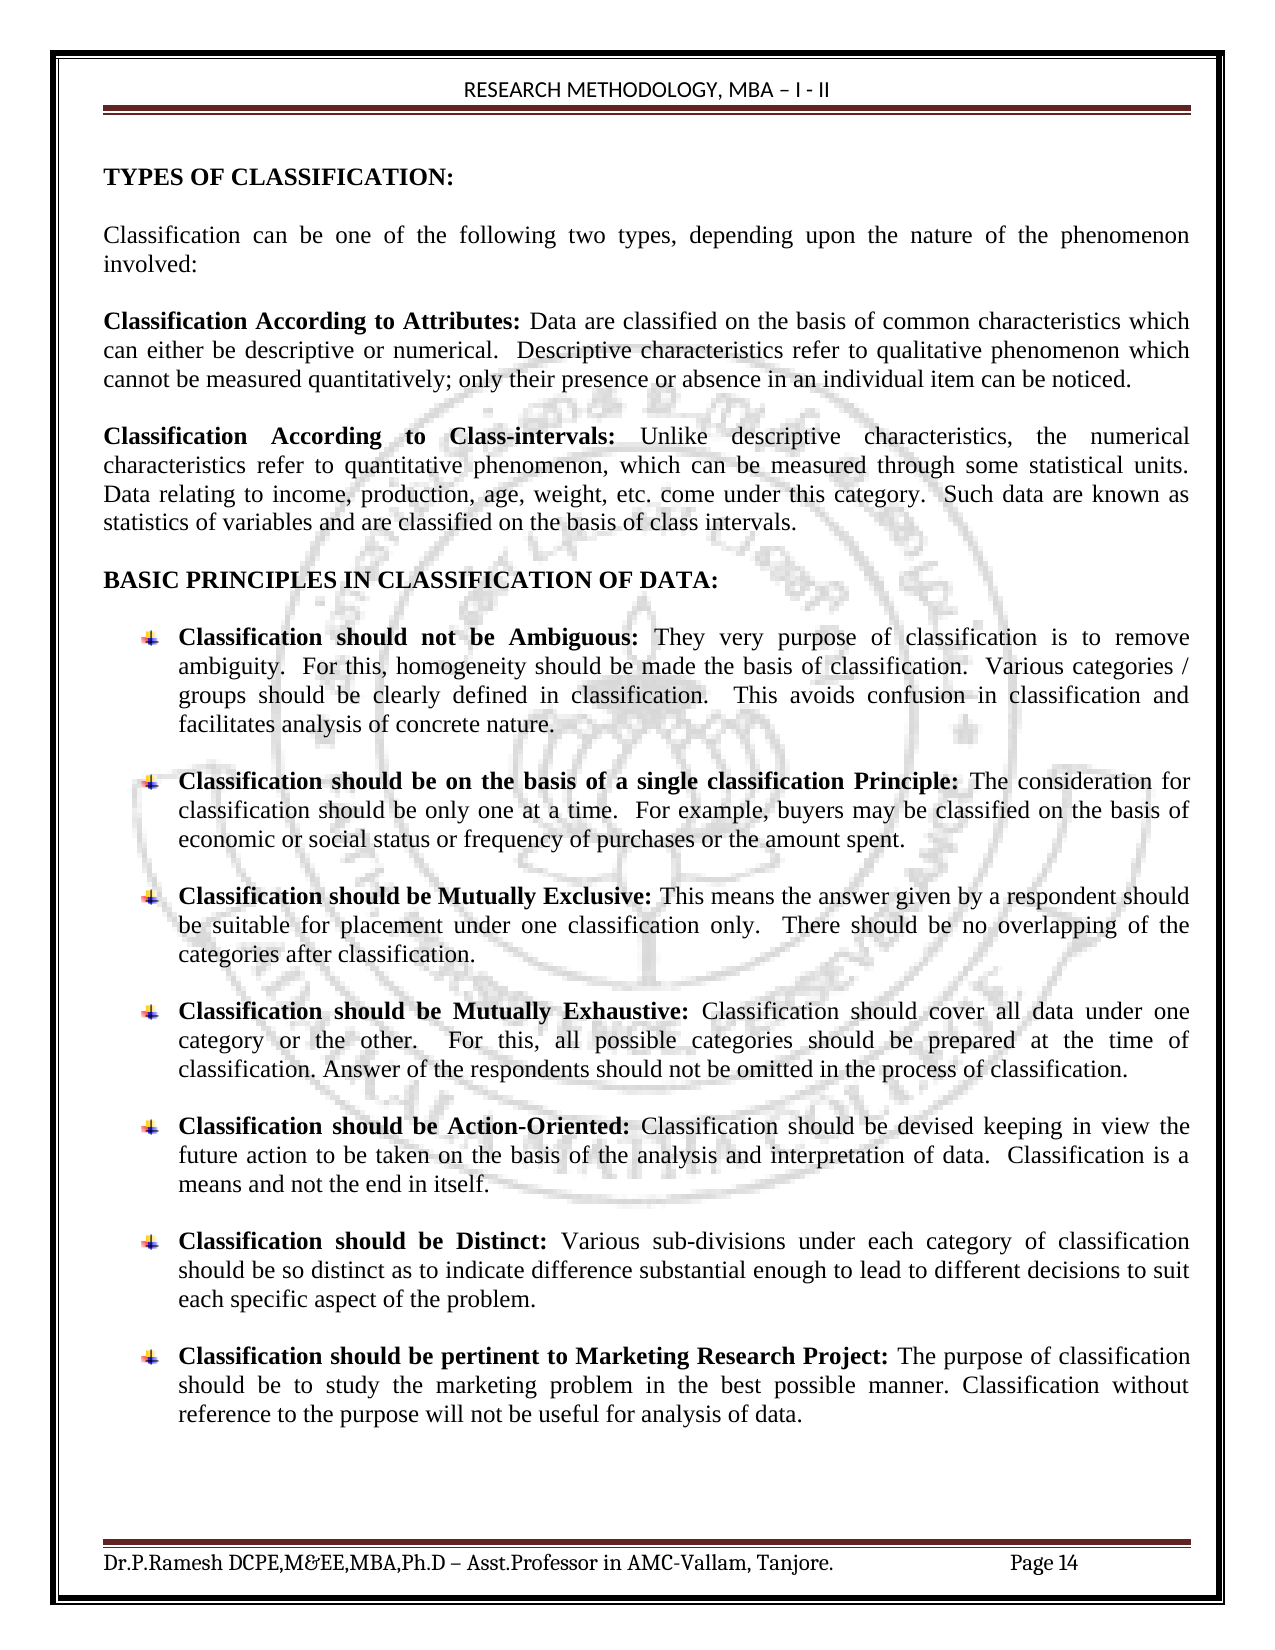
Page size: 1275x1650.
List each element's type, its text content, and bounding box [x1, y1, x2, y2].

text Classification According to Attributes: Data are classified on the basis of common characteristics which can either be descriptive or numerical. Descriptive characteristics refer to qualitative phenomenon which cannot be measured quantitatively; only their presence or absence in an individual item can be noticed. [103, 306, 1191, 392]
picture [141, 888, 159, 905]
list Classification should be Distinct: Various sub-divisions under each category of classification should be so distinct as to indicate difference substantial enough to lead to different decisions to suit each specific aspect of the problem. [141, 1226, 1191, 1312]
picture [141, 1118, 159, 1135]
list Classification should not be Ambiguous: They very purpose of classification is to remove ambiguity. For this, homogeneity should be made the basis of classification. Various categories / groups should be clearly defined in classification. This avoids confusion in classification and facilitates analysis of concrete nature. [141, 622, 1191, 737]
text Classification can be one of the following two types, depending upon the nature of the phenomenon involved: [103, 220, 1191, 277]
picture [141, 1233, 159, 1250]
picture [141, 773, 159, 790]
picture [141, 1348, 159, 1365]
list Classification should be pertinent to Marketing Research Project: The purpose of classification should be to study the marketing problem in the best possible manner. Classification without reference to the purpose will not be useful for analysis of data. [141, 1341, 1191, 1427]
list Classification should be on the basis of a single classification Principle: The consideration for classification should be only one at a time. For example, buyers may be classified on the basis of economic or social status or frequency of purchases or the amount spent. [141, 766, 1191, 852]
list Classification should be Action-Oriented: Classification should be devised keeping in view the future action to be taken on the basis of the analysis and interpretation of data. Classification is a means and not the end in itself. [141, 1111, 1191, 1197]
text TYPES OF CLASSIFICATION: [103, 162, 1191, 191]
picture [141, 629, 159, 646]
list Classification should be Mutually Exhaustive: Classification should cover all data under one category or the other. For this, all possible categories should be prepared at the time of classification. Answer of the respondents should not be omitted in the process of classification. [141, 996, 1191, 1082]
text BASIC PRINCIPLES IN CLASSIFICATION OF DATA: [103, 565, 1191, 594]
picture [141, 1003, 159, 1020]
text Classification According to Class-intervals: Unlike descriptive characteristics, the numerical characteristics refer to quantitative phenomenon, which can be measured through some statistical units. Data relating to income, production, age, weight, etc. come under this category. Such data are known as statistics of variables and are classified on the basis of class intervals. [103, 421, 1191, 536]
list Classification should be Mutually Exclusive: This means the answer given by a respondent should be suitable for placement under one classification only. There should be no overlapping of the categories after classification. [141, 881, 1191, 967]
